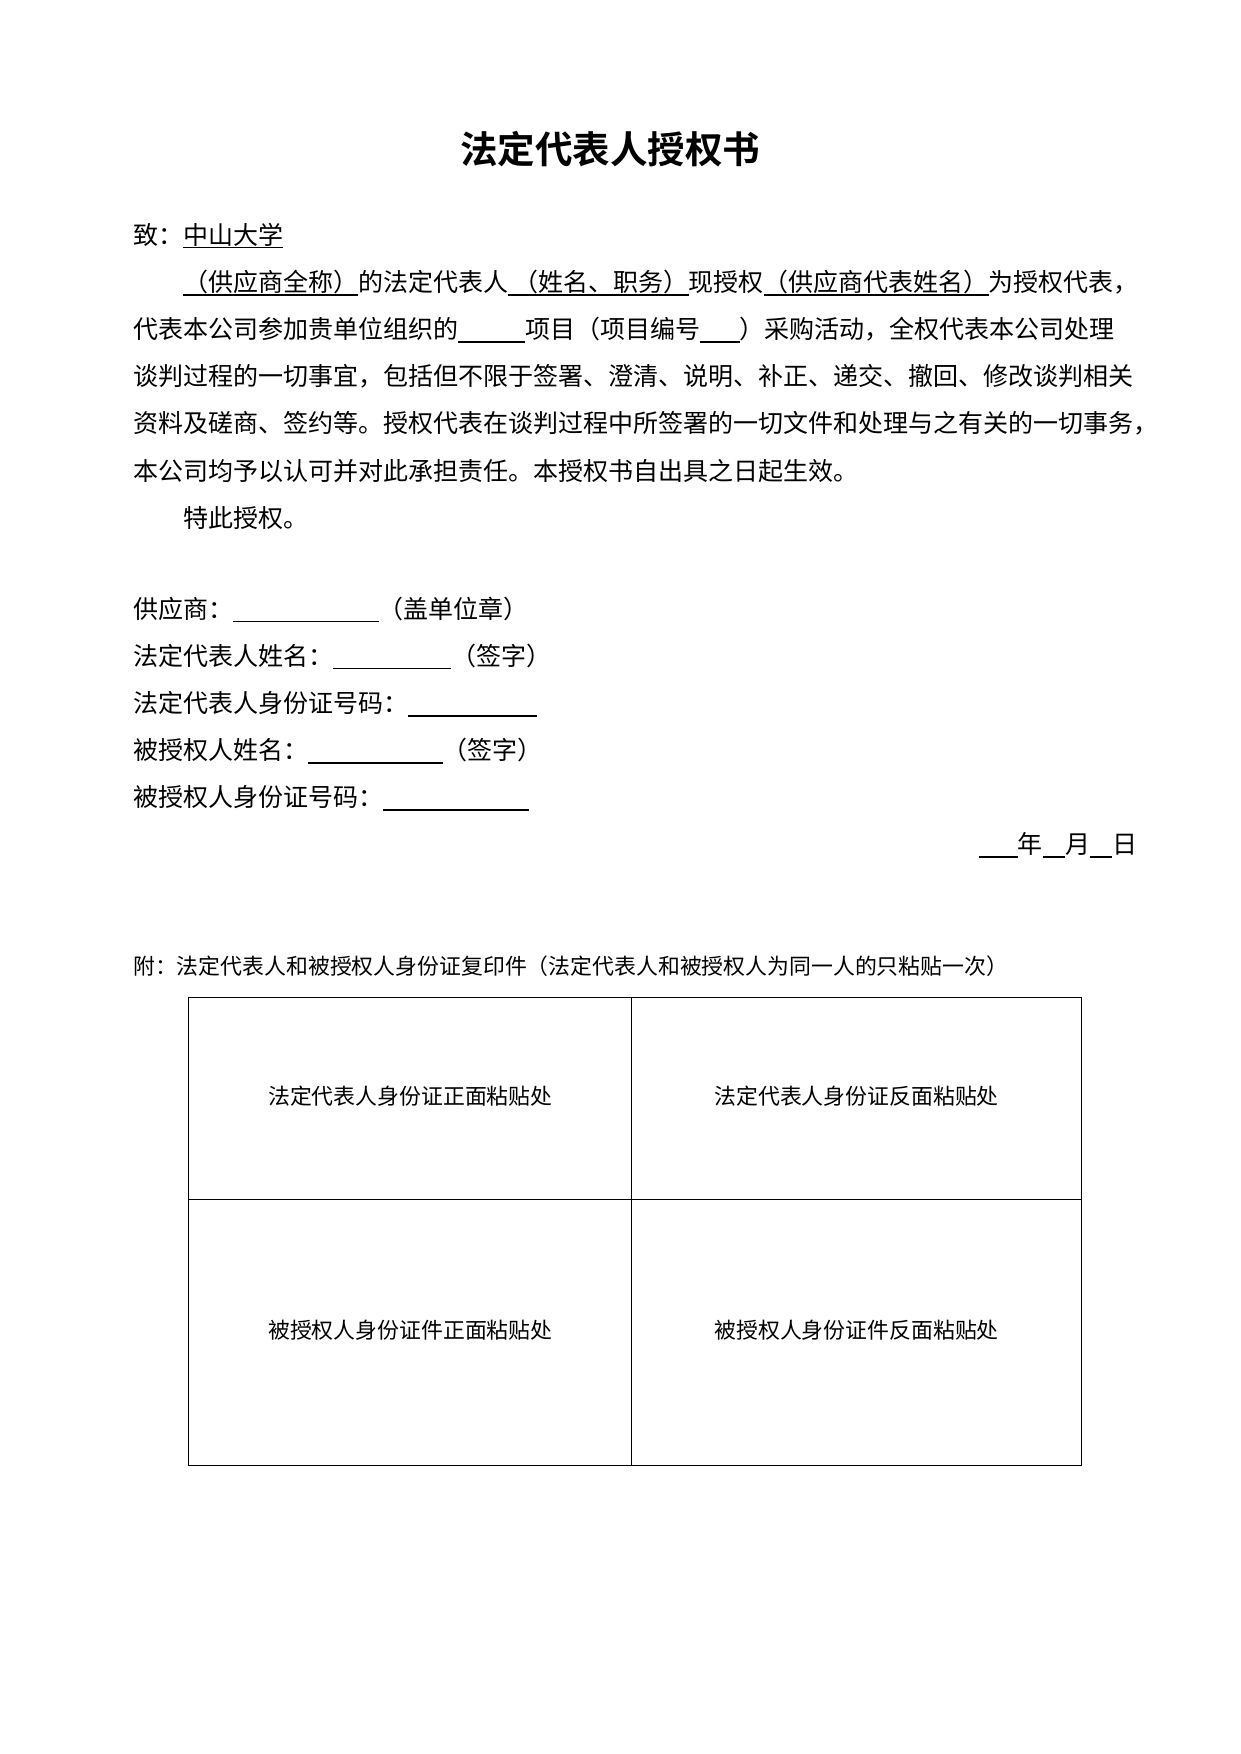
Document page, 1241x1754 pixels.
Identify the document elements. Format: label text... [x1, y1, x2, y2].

text 年 月 日 [133, 825, 1137, 861]
text 供应商： （盖单位章） [133, 589, 1137, 626]
table_header 法定代表人身份证正面粘贴处 [189, 998, 631, 1199]
text 致：中山大学 [133, 216, 1137, 252]
text 特此授权。 [133, 498, 1137, 534]
text 法定代表人身份证号码： [133, 684, 1137, 720]
text 被授权人姓名： （签字） [133, 731, 1137, 767]
text 被授权人身份证号码： [133, 778, 1137, 814]
text 法定代表人授权书 [133, 120, 1087, 174]
table_cell 被授权人身份证件正面粘贴处 [189, 1200, 631, 1465]
table_cell 被授权人身份证件反面粘贴处 [632, 1200, 1081, 1465]
text 法定代表人姓名： （签字） [133, 637, 1137, 673]
table_header 法定代表人身份证反面粘贴处 [632, 998, 1081, 1199]
text 附：法定代表人和被授权人身份证复印件（法定代表人和被授权人为同一人的只粘贴一次） [133, 949, 1137, 981]
text （供应商全称）的法定代表人 （姓名、职务）现授权（供应商代表姓名）为授权代表，代表本公司参加贵单位组织的 项目（项目编号 ）采购活动，全权代表本公司处理谈判过程的一切事宜，包括但不限于签署、澄清、说明、补正、递交、撤回、修改谈判相关资料及磋商、签约等。授权代表在谈判过程中所签署的一切文件和处理与之有关的一切事务，本公司均予以认可并对此承担责任。本授权书自出具之日起生效。 [133, 263, 1137, 487]
